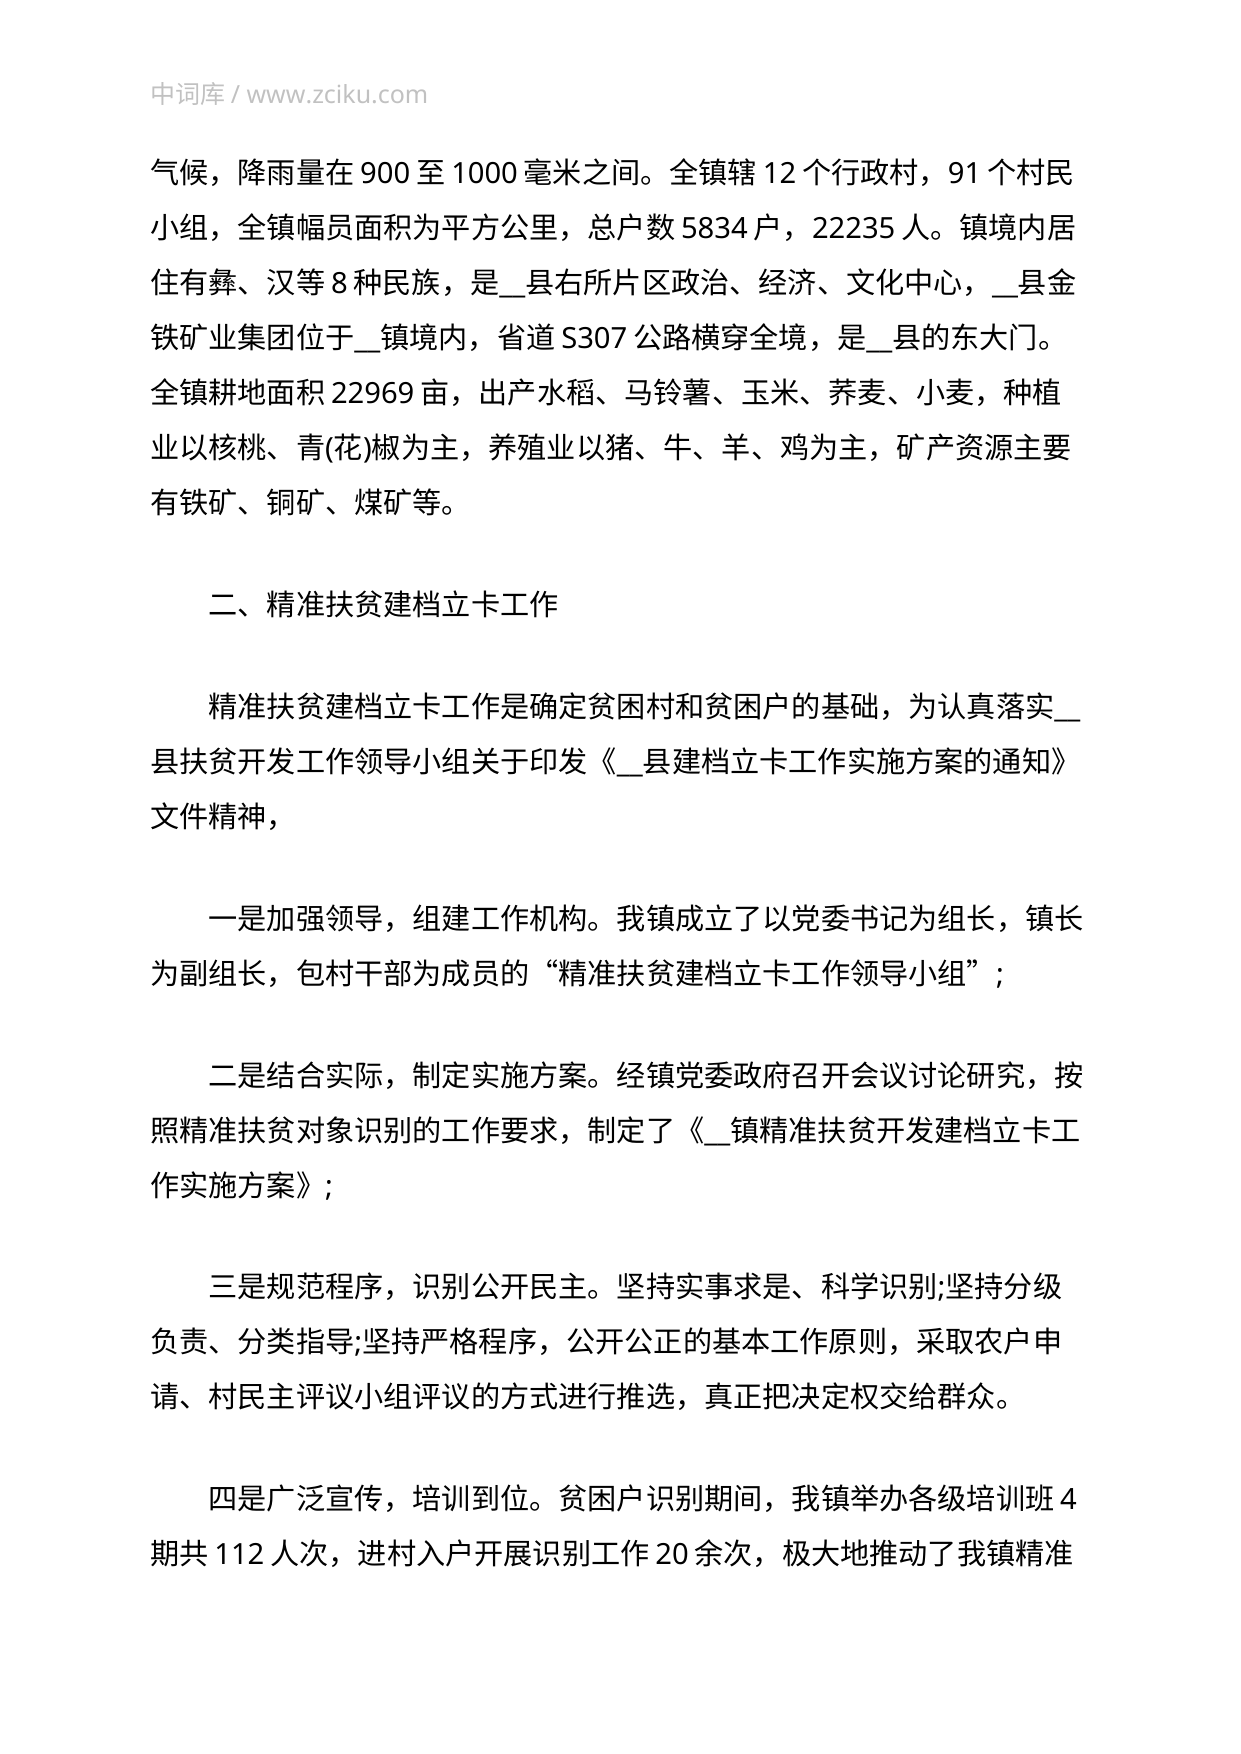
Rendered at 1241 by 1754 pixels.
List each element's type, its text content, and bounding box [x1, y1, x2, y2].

text 三是规范程序，识别公开民主。坚持实事求是、科学识别;坚持分级负责、分类指导;坚持严格程序，公开公正的基本工作原则，采取农户申请、村民主评议小组评议的方式进行推选，真正把决定权交给群众。 [150, 1264, 1090, 1416]
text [150, 1476, 1090, 1573]
text 二是结合实际，制定实施方案。经镇党委政府召开会议讨论研究，按照精准扶贫对象识别的工作要求，制定了《__镇精准扶贫开发建档立卡工作实施方案》; [150, 1052, 1090, 1204]
text 二、精准扶贫建档立卡工作 [150, 582, 1090, 624]
text 一是加强领导，组建工作机构。我镇成立了以党委书记为组长，镇长为副组长，包村干部为成员的“精准扶贫建档立卡工作领导小组”; [150, 895, 1090, 993]
text 精准扶贫建档立卡工作是确定贫困村和贫困户的基础，为认真落实__县扶贫开发工作领导小组关于印发《__县建档立卡工作实施方案的通知》文件精神， [150, 683, 1090, 836]
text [150, 150, 1090, 522]
